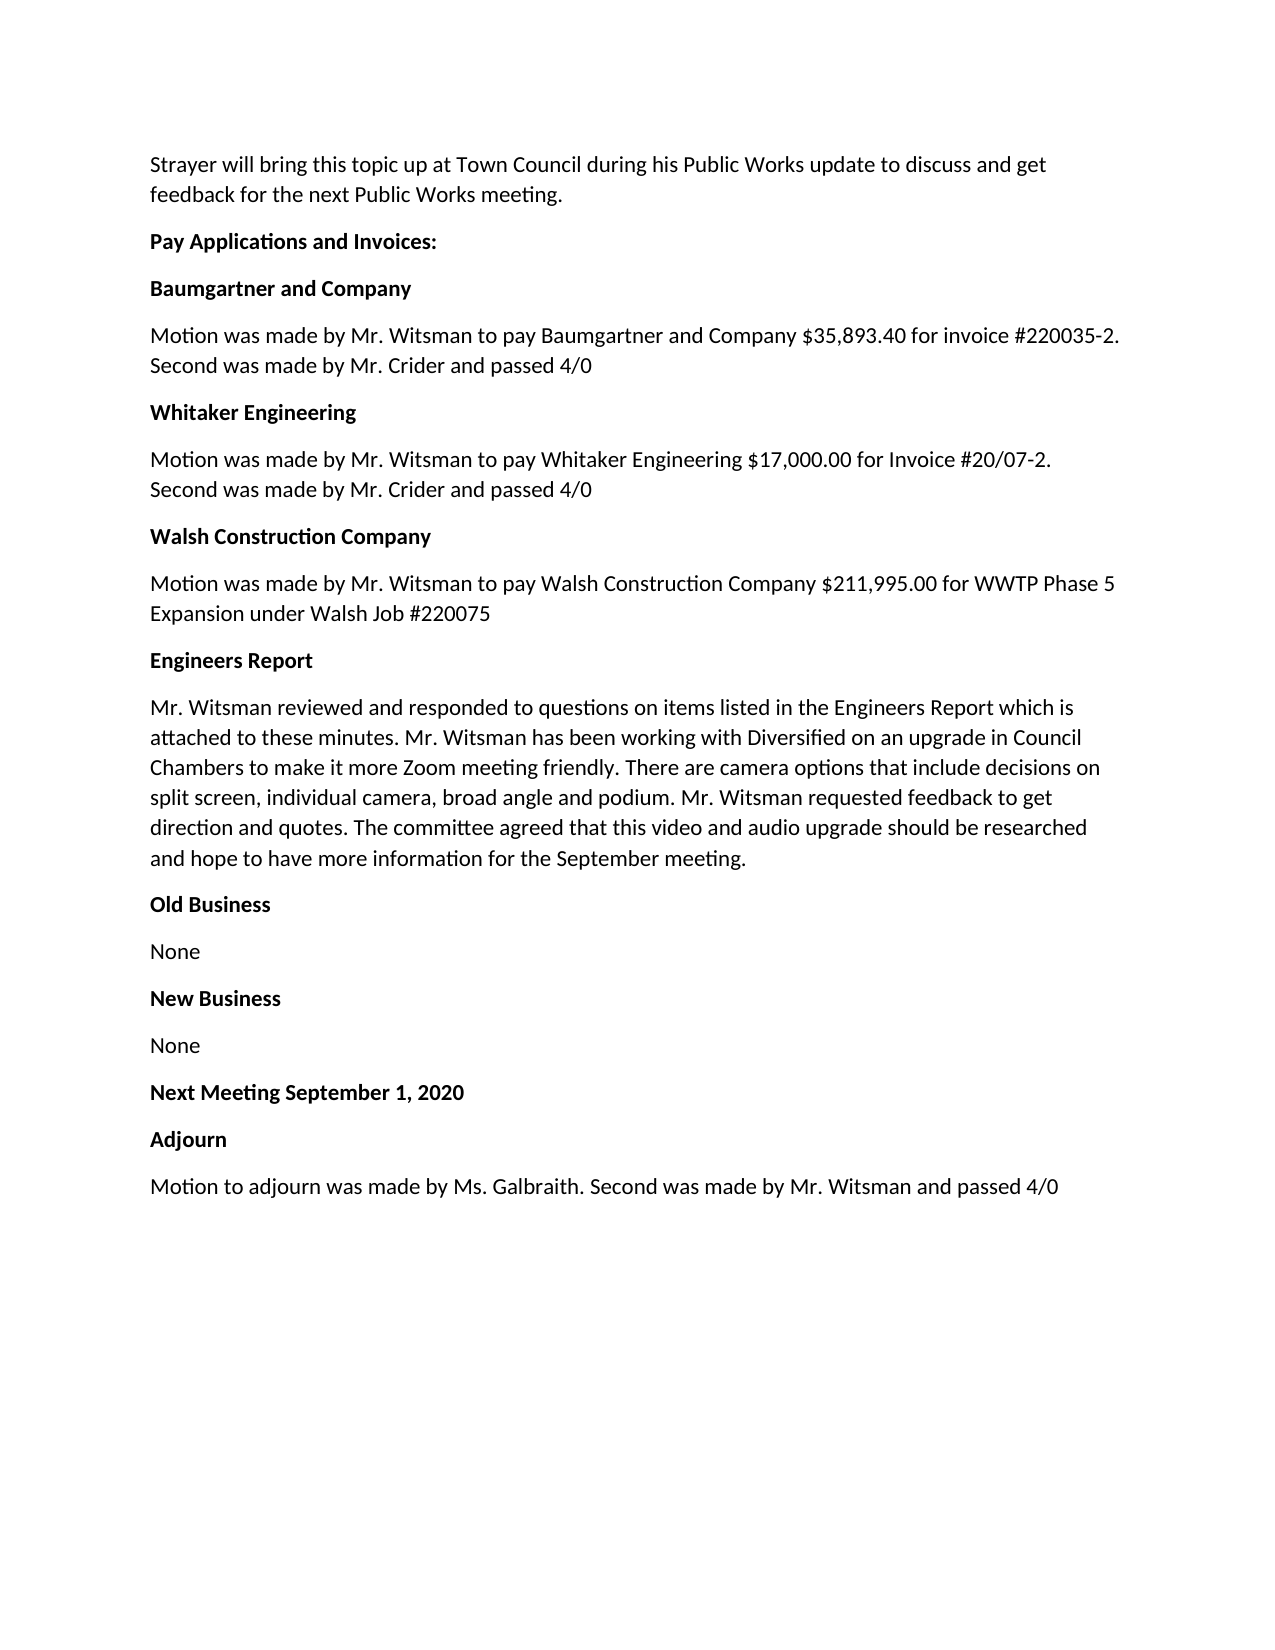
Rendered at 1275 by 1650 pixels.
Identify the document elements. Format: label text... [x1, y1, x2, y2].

text Motion to adjourn was made by Ms. Galbraith. Second was made by Mr. Witsman and passed 4/0 [150, 1172, 1125, 1200]
text Walsh Construction Company [150, 522, 1125, 550]
text None [150, 937, 1125, 966]
text None [150, 1031, 1125, 1059]
text Motion was made by Mr. Witsman to pay Baumgartner and Company $35,893.40 for invoice #220035-2. Second was made by Mr. Crider and passed 4/0 [150, 321, 1125, 379]
text Whitaker Engineering [150, 398, 1125, 426]
text Old Business [150, 891, 1125, 919]
text Motion was made by Mr. Witsman to pay Walsh Construction Company $211,995.00 for WWTP Phase 5 Expansion under Walsh Job #220075 [150, 569, 1125, 627]
text Adjourn [150, 1125, 1125, 1153]
text Mr. Witsman reviewed and responded to questions on items listed in the Engineers Report which is attached to these minutes. Mr. Witsman has been working with Diversified on an upgrade in Council Chambers to make it more Zoom meeting friendly. There are camera options that include decisions on split screen, individual camera, broad angle and podium. Mr. Witsman requested feedback to get direction and quotes. The committee agreed that this video and audio upgrade should be researched and hope to have more information for the September meeting. [150, 693, 1125, 872]
text Baumgartner and Company [150, 274, 1125, 302]
text Engineers Report [150, 646, 1125, 674]
text Motion was made by Mr. Witsman to pay Whitaker Engineering $17,000.00 for Invoice #20/07-2. Second was made by Mr. Crider and passed 4/0 [150, 445, 1125, 503]
text Pay Applications and Invoices: [150, 227, 1125, 255]
text New Business [150, 984, 1125, 1012]
text Next Meeting September 1, 2020 [150, 1078, 1125, 1106]
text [150, 150, 1125, 208]
